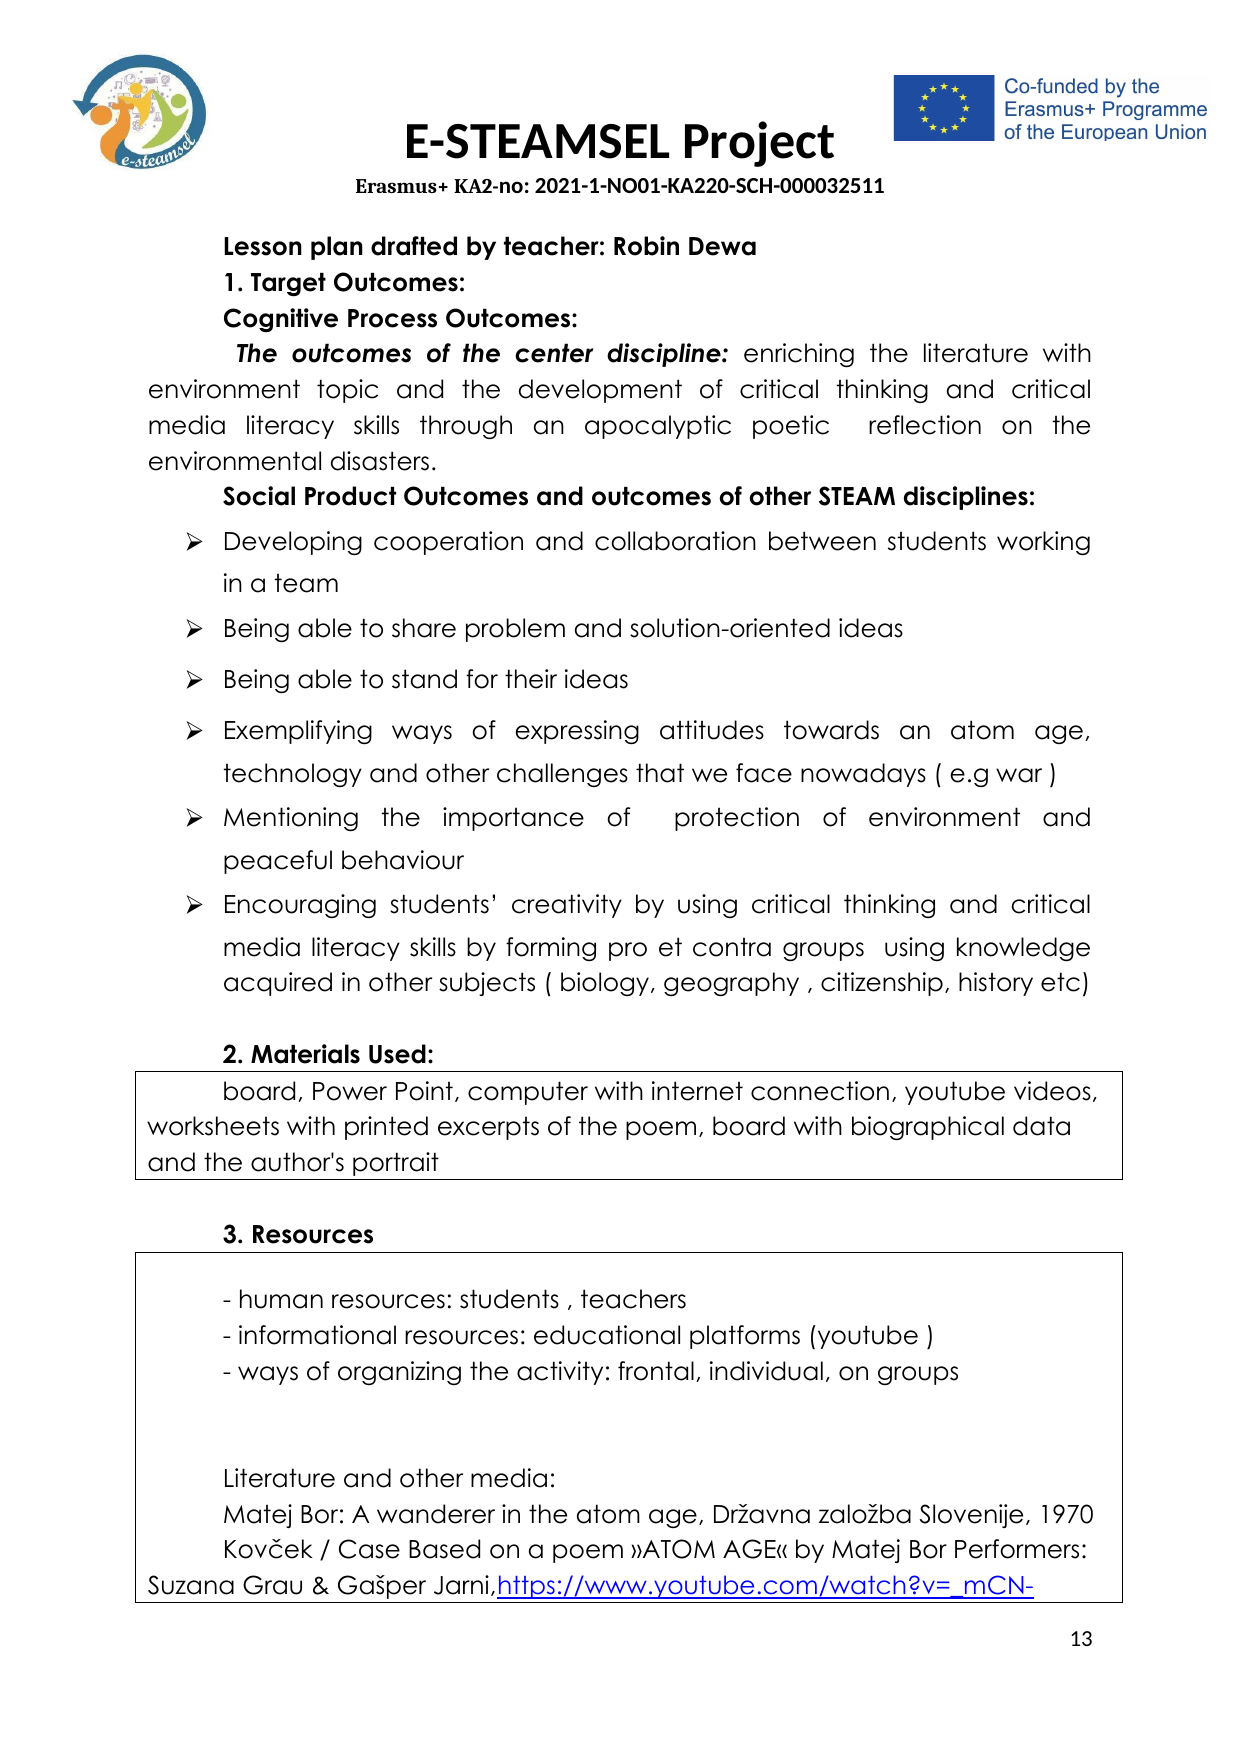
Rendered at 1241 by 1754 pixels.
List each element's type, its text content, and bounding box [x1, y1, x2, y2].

text The outcomes of the center discipline: enriching the literature with environment topic and the development of critical thinking and critical media literacy skills through an apocalyptic poetic reflection on the environmental disasters. [148, 335, 1092, 478]
text Social Product Outcomes and outcomes of other STEAM disciplines: [148, 478, 1092, 513]
text 1. Target Outcomes: [148, 263, 1092, 299]
text 2. Materials Used: [148, 1035, 1092, 1071]
list Encouraging students’ creativity by using critical thinking and critical media literacy skills by forming pro et contra groups using knowledge acquired in other subjects ( biology, geography , citizenship, history etc) [185, 877, 1092, 999]
picture [62, 21, 218, 206]
text 3. Resources [148, 1216, 1092, 1252]
list Mentioning the importance of protection of environment and peaceful behaviour [185, 790, 1092, 877]
text Lesson plan drafted by teacher: Robin Dewa [148, 227, 1092, 263]
picture [892, 75, 1211, 141]
list Exemplifying ways of expressing attitudes towards an atom age, technology and other challenges that we face nowadays ( e.g war ) [185, 703, 1092, 790]
table_header board, Power Point, computer with internet connection, youtube videos, worksheets with printed excerpts of the poem, board with biographical data and the author's portrait [136, 1072, 1122, 1179]
text Cognitive Process Outcomes: [148, 299, 1092, 335]
list Developing cooperation and collaboration between students working in a team [185, 513, 1092, 600]
list Being able to stand for their ideas [185, 652, 1092, 703]
list Being able to share problem and solution-oriented ideas [185, 600, 1092, 652]
